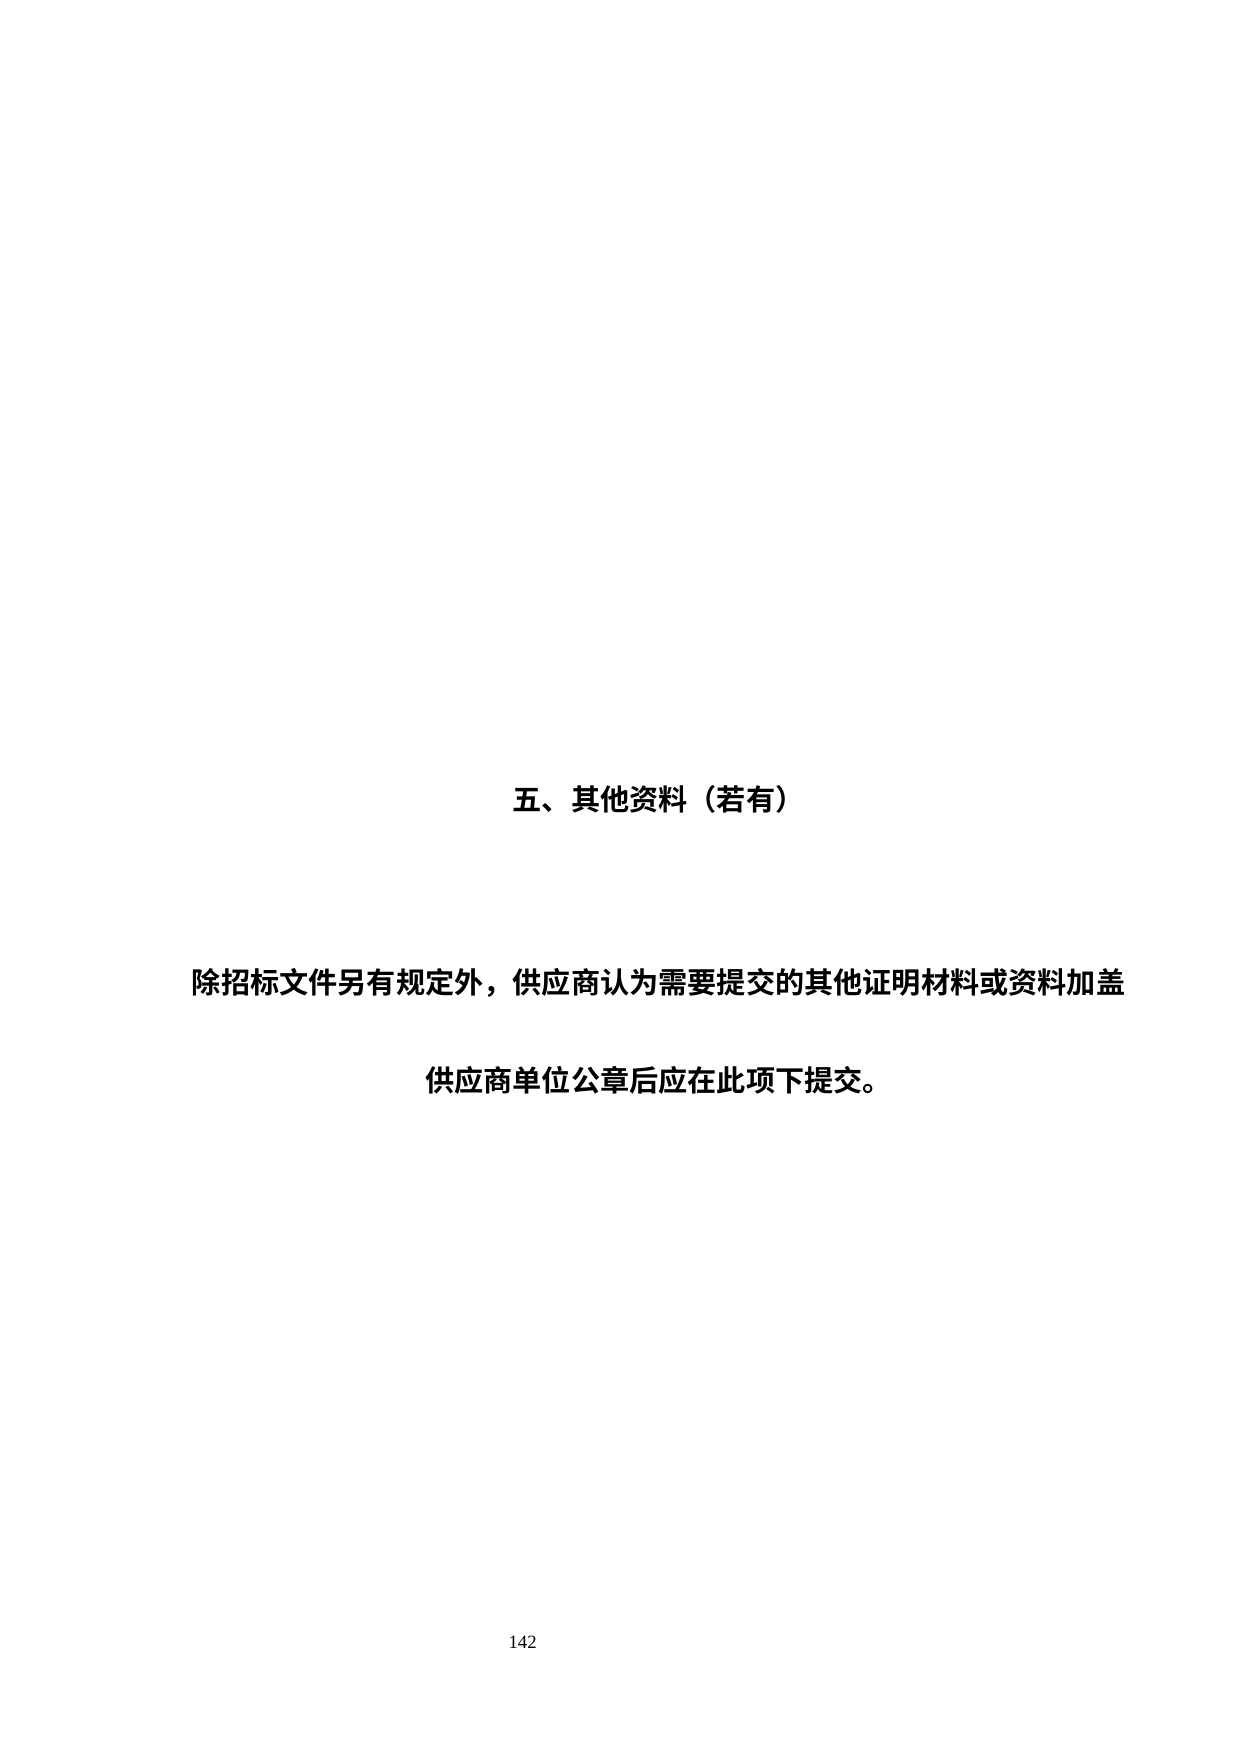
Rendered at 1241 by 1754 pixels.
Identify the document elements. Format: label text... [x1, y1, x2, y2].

text 除招标文件另有规定外，供应商认为需要提交的其他证明材料或资料加盖供应商单位公章后应在此项下提交。 [187, 949, 1129, 1111]
text 五、其他资料（若有） [187, 765, 1129, 830]
